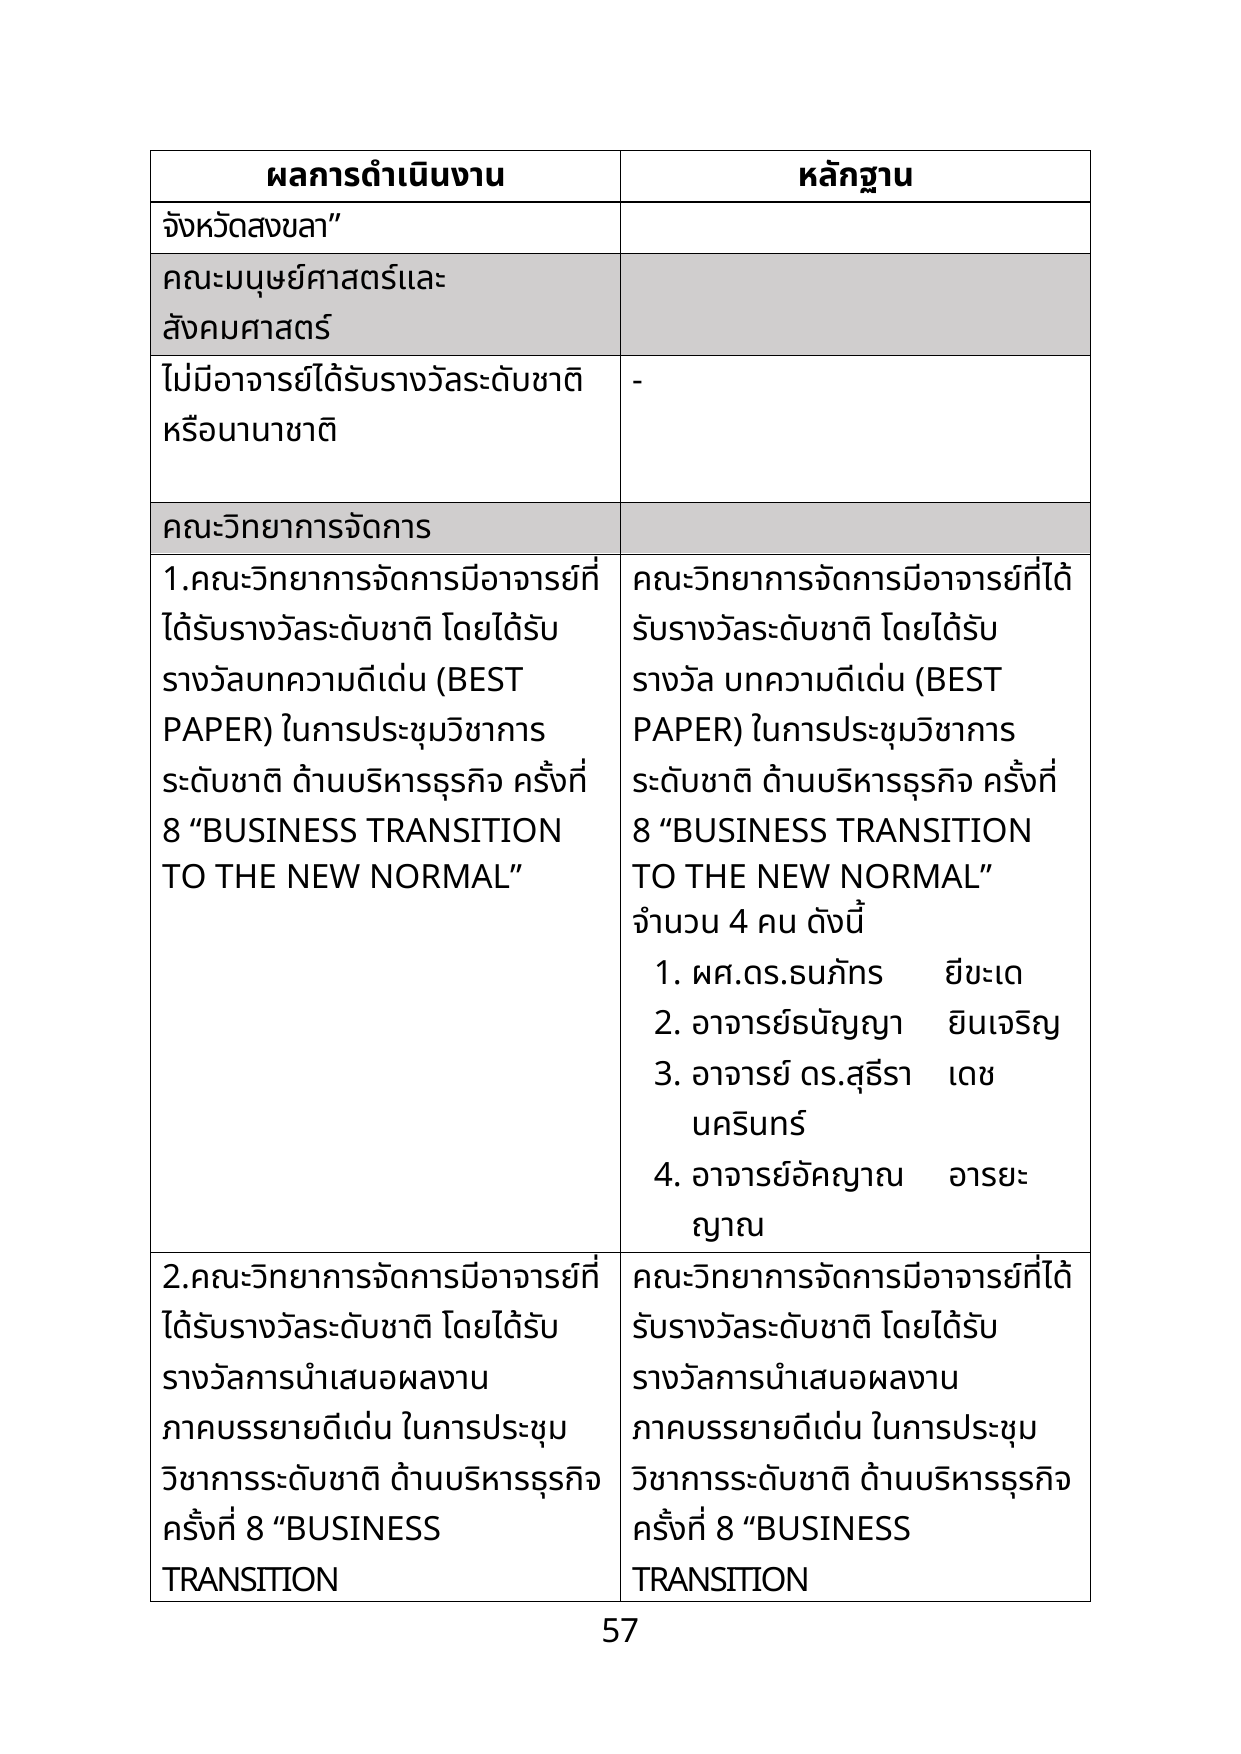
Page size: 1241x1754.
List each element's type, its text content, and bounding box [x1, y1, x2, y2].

table_cell ไม่มีอาจารย์ได้รับรางวัลระดับชาติหรือนานาชาติ [151, 356, 620, 502]
table_header หลักฐาน [621, 151, 1090, 201]
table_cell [621, 1253, 1090, 1601]
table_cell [151, 203, 620, 253]
table_cell [621, 503, 1090, 553]
table_cell 1.คณะวิทยาการจัดการมีอาจารย์ที่ได้รับรางวัลระดับชาติ โดยได้รับรางวัลบทความดีเด่น (BEST PAPER) ในการประชุมวิชาการระดับชาติ ด้านบริหารธุรกิจ ครั้งที่ 8 “BUSINESS TRANSITION TO THE NEW NORMAL” [151, 555, 620, 1252]
table_cell คณะวิทยาการจัดการ [151, 503, 620, 553]
table_cell [621, 254, 1090, 355]
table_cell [621, 203, 1090, 253]
table_cell คณะมนุษย์ศาสตร์และสังคมศาสตร์ [151, 254, 620, 355]
table_header ผลการดำเนินงาน [151, 151, 620, 201]
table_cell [151, 1253, 620, 1601]
table_cell คณะวิทยาการจัดการมีอาจารย์ที่ได้รับรางวัลระดับชาติ โดยได้รับรางวัล บทความดีเด่น (BEST PAPER) ในการประชุมวิชาการระดับชาติ ด้านบริหารธุรกิจ ครั้งที่ 8 “BUSINESS TRANSITION TO THE NEW NORMAL” จำนวน 4 คน ดังนี้ ผศ.ดร.ธนภัทร ยีขะเด อาจารย์ธนัญญา ยินเจริญ อาจารย์ ดร.สุธีรา เดชนครินทร์ อาจารย์อัคญาณ อารยะญาณ [621, 555, 1090, 1252]
table_cell - [621, 356, 1090, 502]
